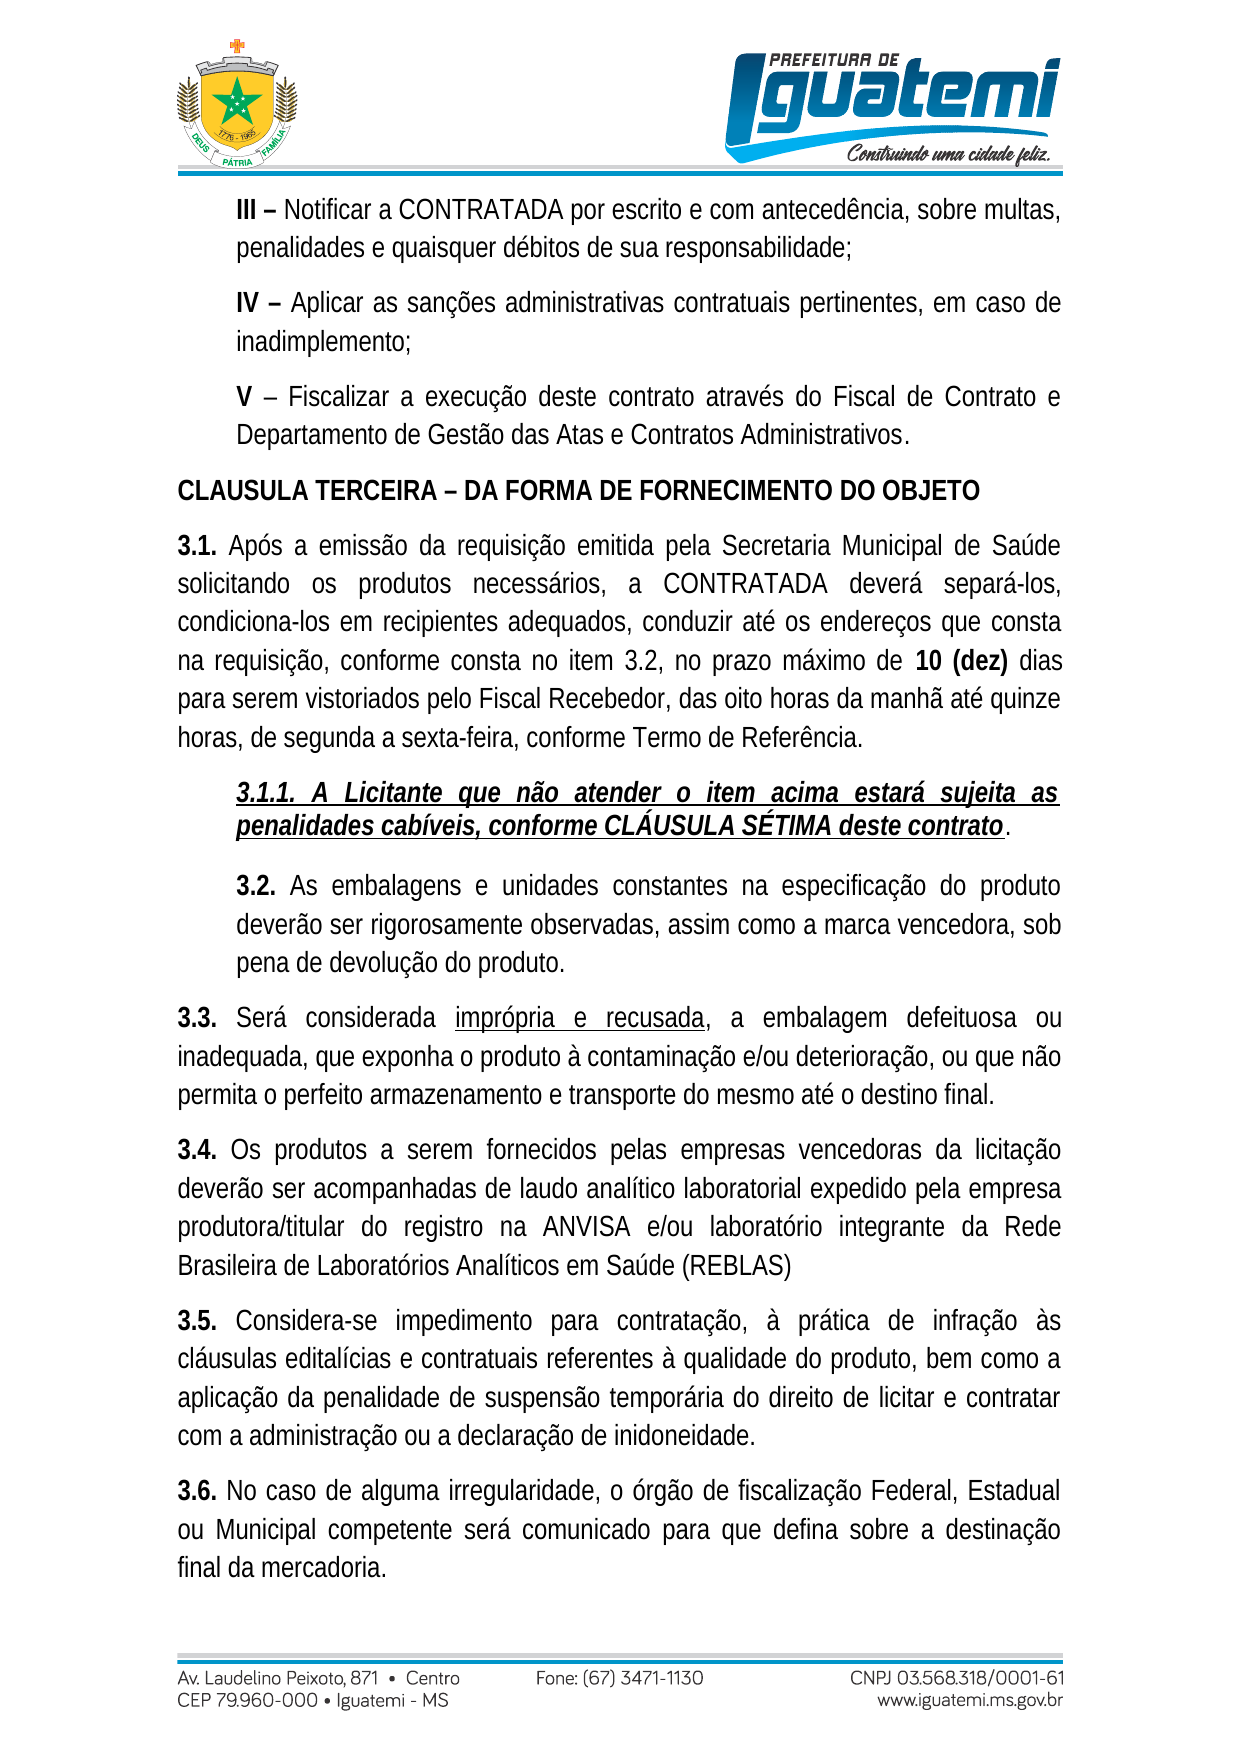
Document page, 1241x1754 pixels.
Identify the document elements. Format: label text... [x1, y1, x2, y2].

text III – Notificar a CONTRATADA por escrito e com antecedência, sobre multas, penalidades e quaisquer débitos de sua responsabilidade; [236, 192, 1063, 264]
text CLAUSULA TERCEIRA – DA FORMA DE FORNECIMENTO DO OBJETO [177, 473, 1063, 506]
text V – Fiscalizar a execução deste contrato através do Fiscal de Contrato e Departamento de Gestão das Atas e Contratos Administrativos. [236, 379, 1063, 451]
text 3.1. Após a emissão da requisição emitida pela Secretaria Municipal de Saúde solicitando os produtos necessários, a CONTRATADA deverá separá-los, condiciona-los em recipientes adequados, conduzir até os endereços que consta na requisição, conforme consta no item 3.2, no prazo máximo de 10 (dez) dias para serem vistoriados pelo Fiscal Recebedor, das oito horas da manhã até quinze horas, de segunda a sexta-feira, conforme Termo de Referência. [177, 528, 1063, 753]
text 3.1.1. A Licitante que não atender o item acima estará sujeita as penalidades cabíveis, conforme CLÁUSULA SÉTIMA deste contrato. [236, 775, 1063, 842]
text 3.4. Os produtos a serem fornecidos pelas empresas vencedoras da licitação deverão ser acompanhadas de laudo analítico laboratorial expedido pela empresa produtora/titular do registro na ANVISA e/ou laboratório integrante da Rede Brasileira de Laboratórios Analíticos em Saúde (REBLAS) [177, 1132, 1063, 1281]
text 3.2. As embalagens e unidades constantes na especificação do produto deverão ser rigorosamente observadas, assim como a marca vencedora, sob pena de devolução do produto. [236, 868, 1063, 979]
text 3.3. Será considerada imprópria e recusada, a embalagem defeituosa ou inadequada, que exponha o produto à contaminação e/ou deterioração, ou que não permita o perfeito armazenamento e transporte do mesmo até o destino final. [177, 1001, 1063, 1111]
text 3.6. No caso de alguma irregularidade, o órgão de fiscalização Federal, Estadual ou Municipal competente será comunicado para que defina sobre a destinação final da mercadoria. [177, 1473, 1063, 1584]
text 3.5. Considera-se impedimento para contratação, à prática de infração às cláusulas editalícias e contratuais referentes à qualidade do produto, bem como a aplicação da penalidade de suspensão temporária do direito de licitar e contratar com a administração ou a declaração de inidoneidade. [177, 1303, 1063, 1452]
text IV – Aplicar as sanções administrativas contratuais pertinentes, em caso de inadimplemento; [236, 286, 1063, 357]
